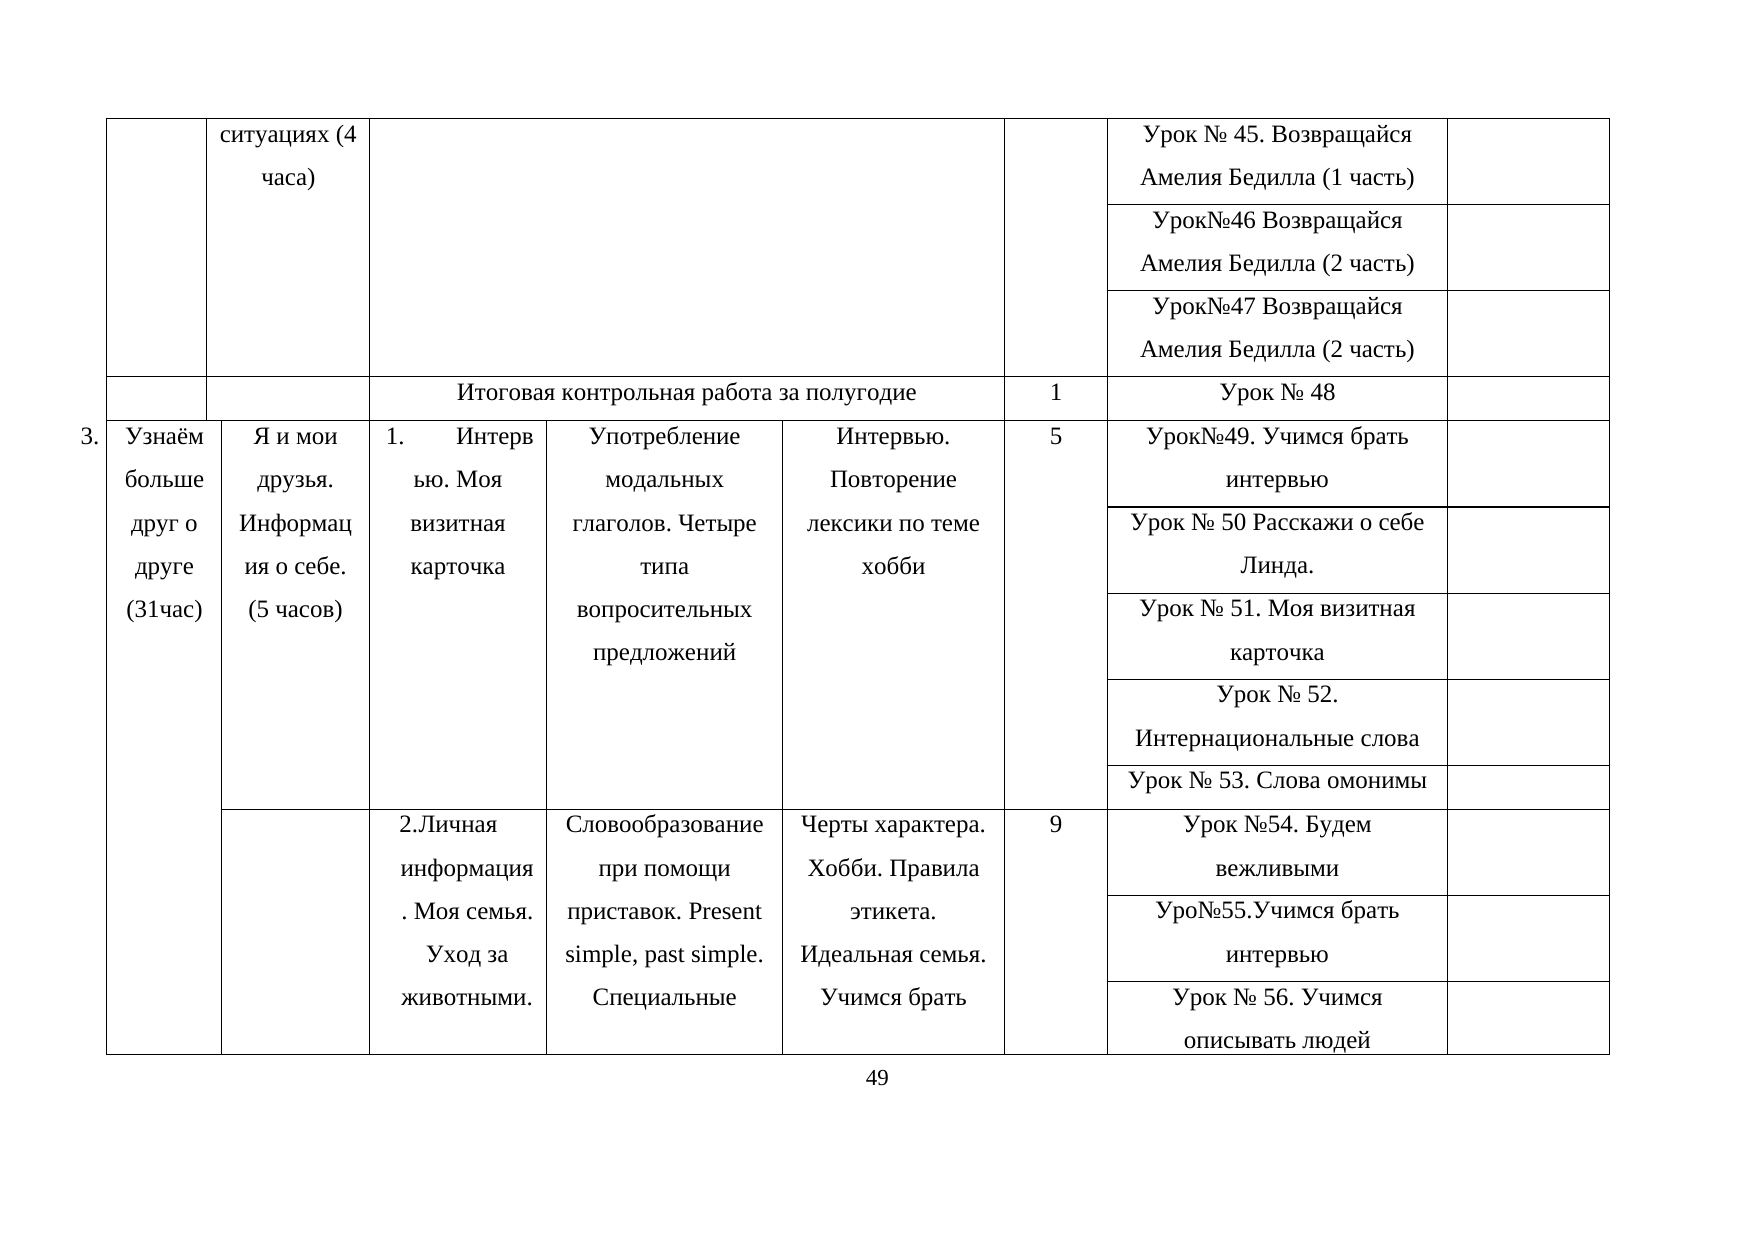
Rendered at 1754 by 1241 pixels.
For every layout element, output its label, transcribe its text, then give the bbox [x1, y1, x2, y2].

table_cell [107, 119, 206, 376]
table_cell Интервью. Повторение лексики по теме хобби [783, 421, 1004, 808]
table_cell Интервью. Моя визитная карточка [370, 421, 546, 808]
table_cell 1 [1005, 377, 1107, 420]
table_cell Урок№49. Учимся брать интервью [1108, 421, 1447, 506]
table_cell Урок №54. Будем вежливыми [1108, 810, 1447, 894]
table_cell [1448, 421, 1609, 506]
table_cell [1448, 205, 1609, 290]
table_cell Уро№55.Учимся брать интервью [1108, 896, 1447, 981]
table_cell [370, 119, 1004, 376]
table_cell [1448, 377, 1609, 420]
table_cell Урок № 50 Расскажи о себе Линда. [1108, 508, 1447, 592]
table_cell [1448, 810, 1609, 894]
table_cell Урок № 45. Возвращайся Амелия Бедилла (1 часть) [1108, 119, 1447, 204]
table_cell Урок№47 Возвращайся Амелия Бедилла (2 часть) [1108, 291, 1447, 376]
table_cell Урок № 56. Учимся описывать людей [1108, 982, 1447, 1053]
table_cell Урок № 52. Интернациональные слова [1108, 680, 1447, 764]
table_cell [222, 810, 369, 1053]
table_cell Урок № 53. Слова омонимы [1108, 766, 1447, 808]
table_cell [1448, 594, 1609, 678]
table_cell [1448, 291, 1609, 376]
table_cell Личная информация. Моя семья. Уход за животными. [370, 810, 546, 1053]
table_cell Итоговая контрольная работа за полугодие [370, 377, 1004, 420]
table_cell Урок № 48 [1108, 377, 1447, 420]
table_cell 5 [1005, 421, 1107, 808]
table_cell Словообразование при помощи приставок. Present simple, past simple. Специальные вопросы. [547, 810, 782, 1053]
table_cell [1448, 508, 1609, 592]
table_cell Черты характера. Хобби. Правила этикета. Идеальная семья. Учимся брать интервью. [783, 810, 1004, 1053]
table_cell [107, 377, 206, 420]
table_cell [1448, 119, 1609, 204]
table_cell Урок№46 Возвращайся Амелия Бедилла (2 часть) [1108, 205, 1447, 290]
table_cell Узнаём больше друг о друге (31час) [107, 421, 221, 1053]
table_cell Употребление модальных глаголов. Четыре типа вопросительных предложений [547, 421, 782, 808]
table_cell [1448, 982, 1609, 1053]
table_cell 9 [1005, 810, 1107, 1053]
table_cell 4 [1005, 119, 1107, 376]
table_cell [1448, 680, 1609, 764]
table_cell Я и мои друзья. Информация о себе. (5 часов) [222, 421, 369, 808]
table_cell [1448, 896, 1609, 981]
table_cell [207, 377, 369, 420]
table_cell Урок № 51. Моя визитная карточка [1108, 594, 1447, 678]
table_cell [207, 119, 369, 376]
table_cell [1448, 766, 1609, 808]
